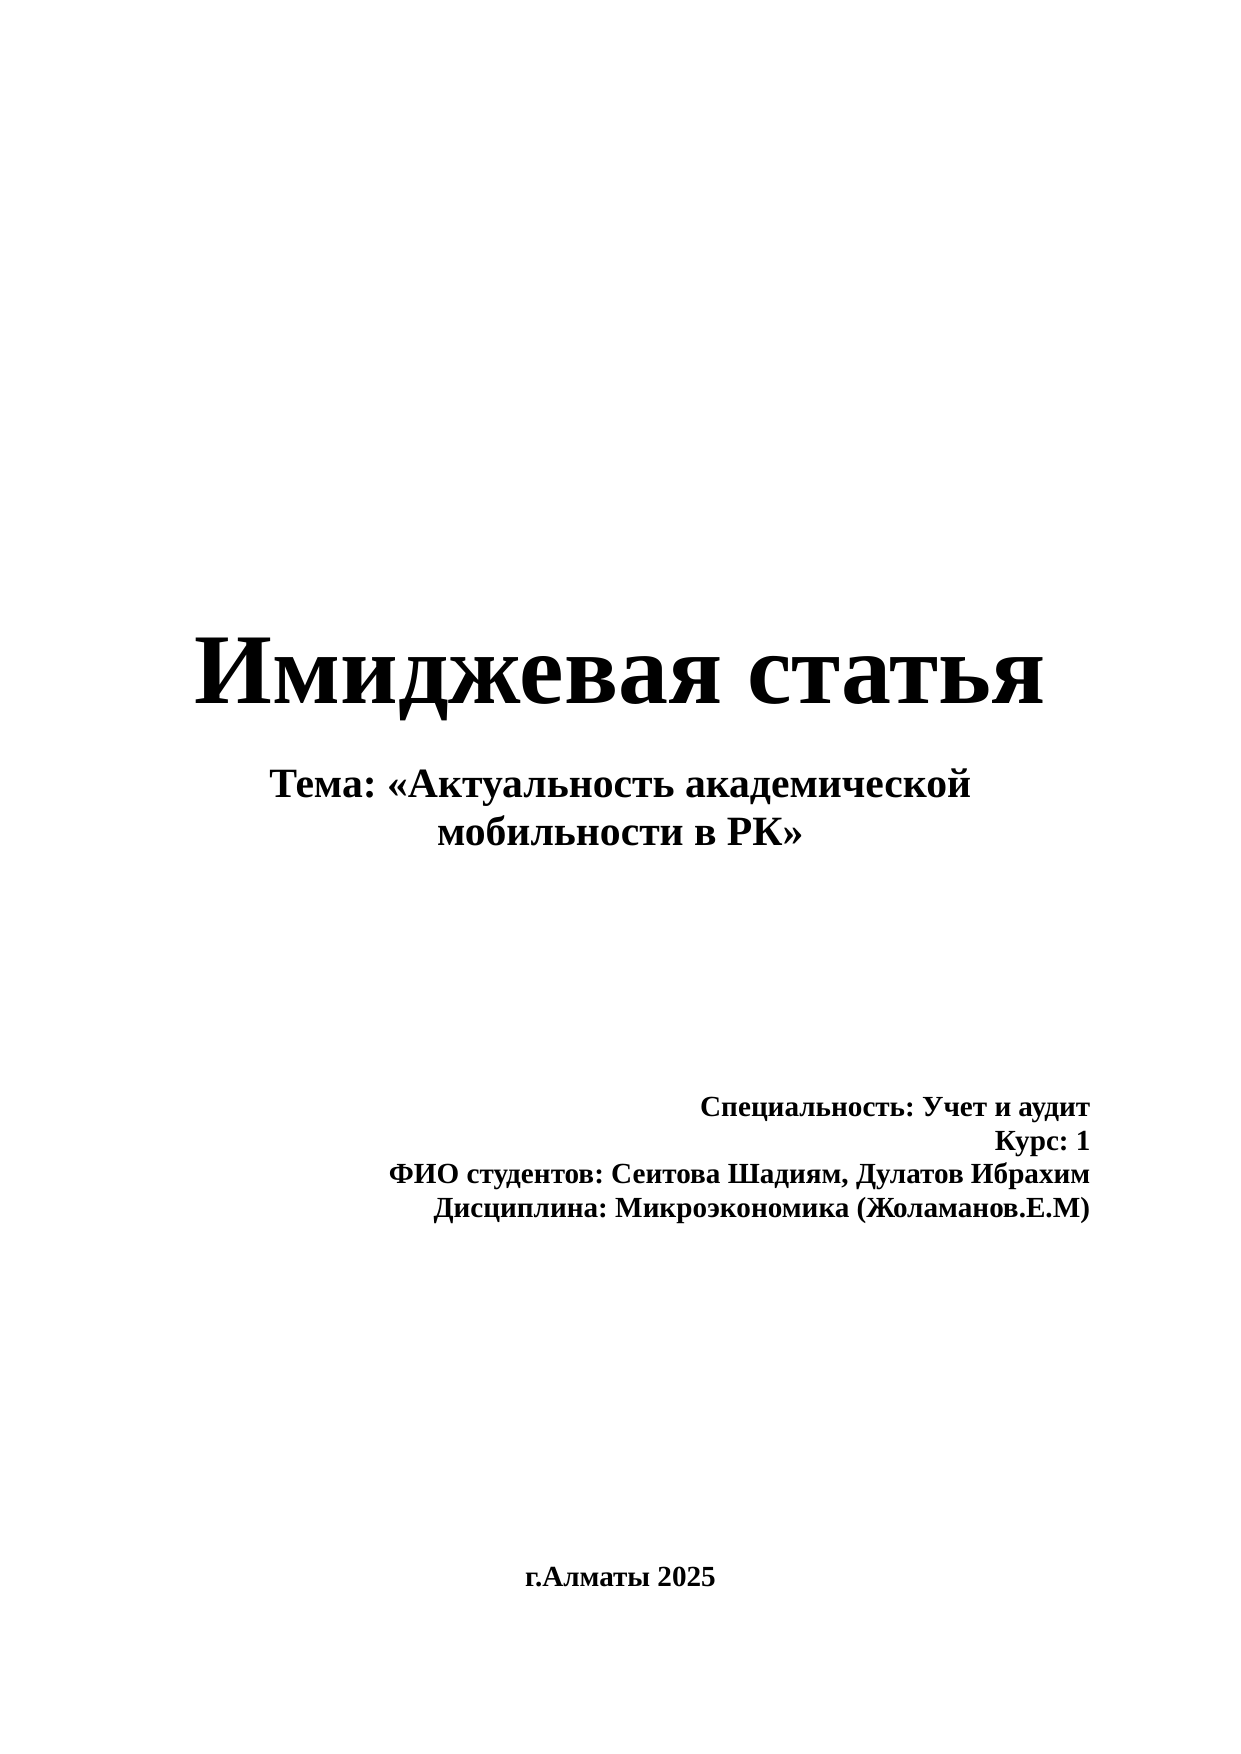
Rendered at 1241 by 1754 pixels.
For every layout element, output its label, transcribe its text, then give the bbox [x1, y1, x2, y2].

text Курс: 1 [150, 1123, 1090, 1156]
text г.Алматы 2025 [150, 1559, 1090, 1592]
text Имиджевая статья [150, 610, 1090, 725]
text Тема: «Актуальность академической мобильности в РК» [150, 758, 1090, 854]
text Дисциплина: Микроэкономика (Жоламанов.Е.М) [150, 1190, 1090, 1223]
text Специальность: Учет и аудит [150, 1089, 1090, 1123]
text ФИО студентов: Сеитова Шадиям, Дулатов Ибрахим [150, 1156, 1090, 1190]
